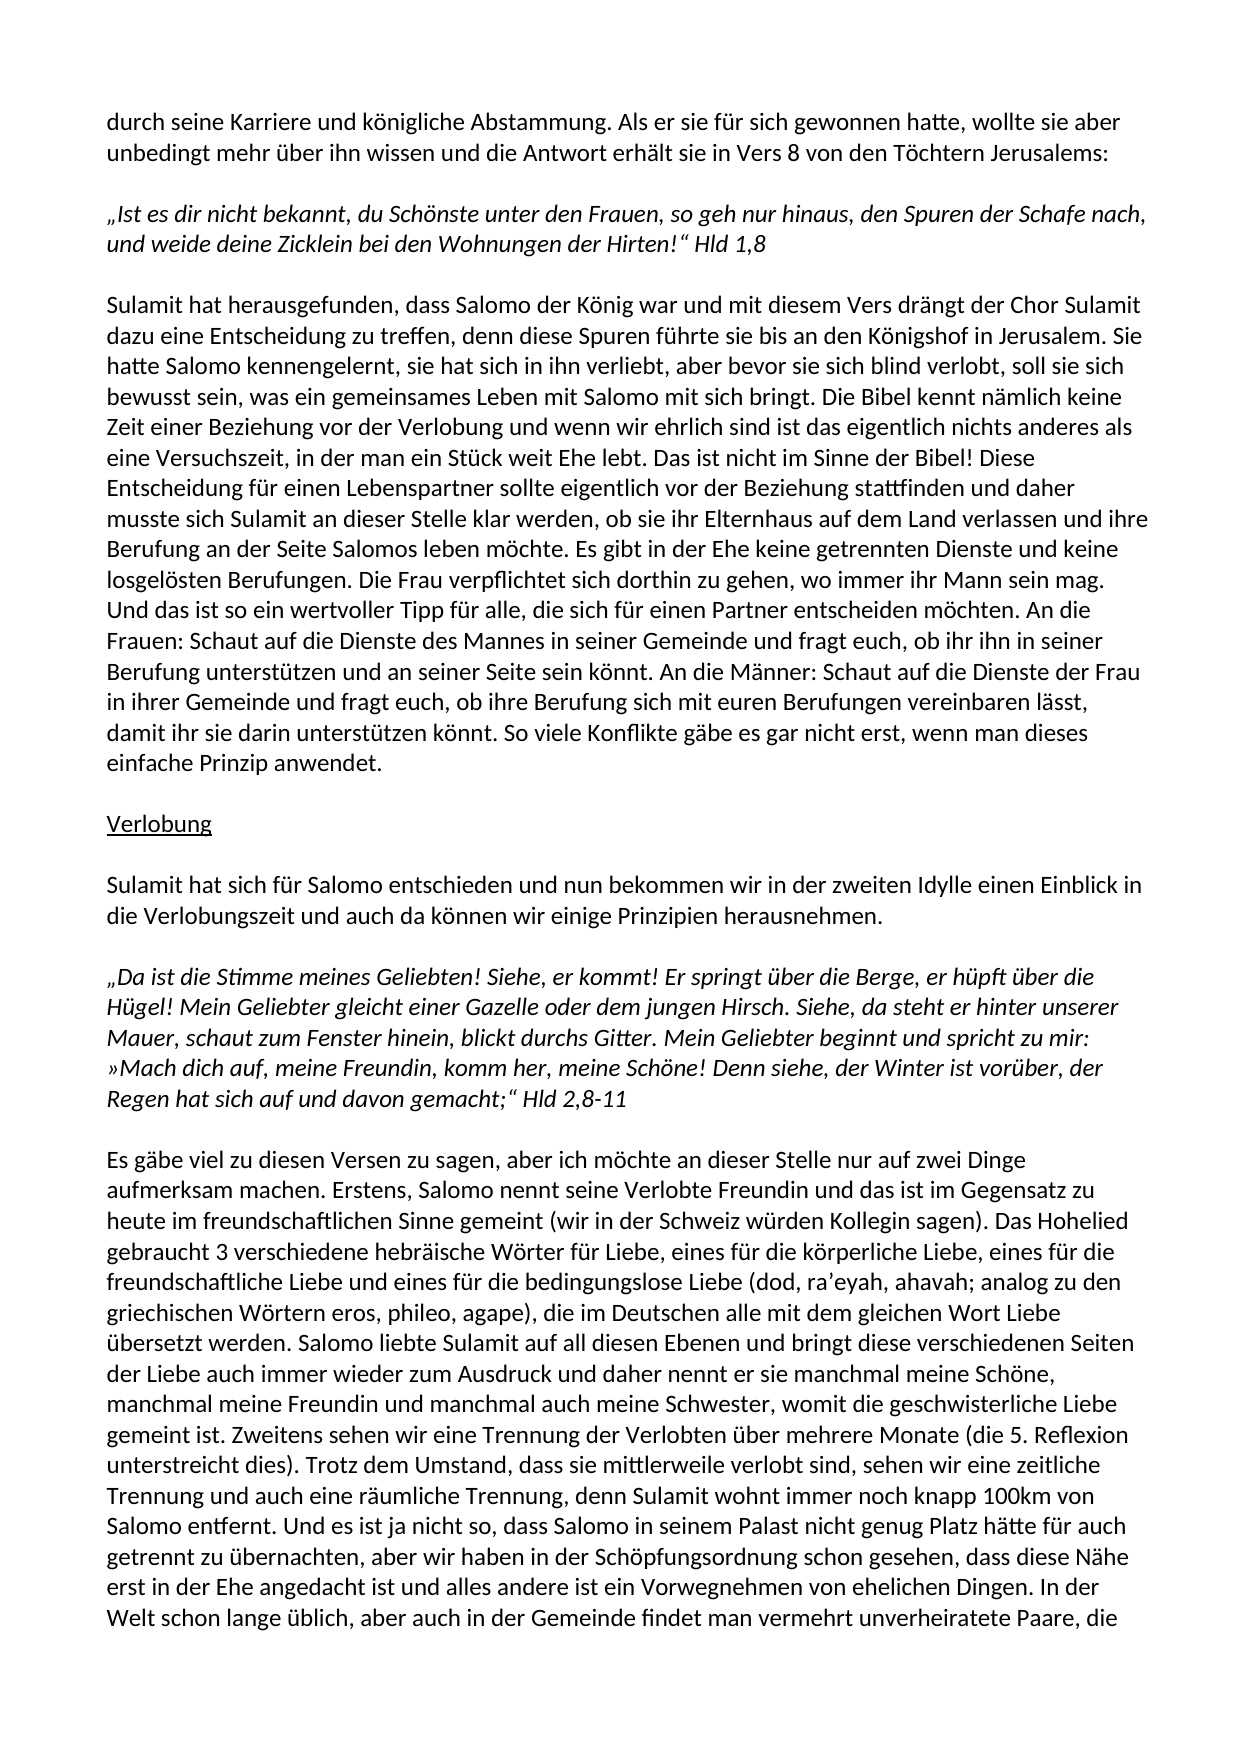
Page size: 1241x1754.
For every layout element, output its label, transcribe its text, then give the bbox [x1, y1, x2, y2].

text Verlobung [106, 808, 1152, 839]
text Sulamit hat herausgefunden, dass Salomo der König war und mit diesem Vers drängt der Chor Sulamit dazu eine Entscheidung zu treffen, denn diese Spuren führte sie bis an den Königshof in Jerusalem. Sie hatte Salomo kennengelernt, sie hat sich in ihn verliebt, aber bevor sie sich blind verlobt, soll sie sich bewusst sein, was ein gemeinsames Leben mit Salomo mit sich bringt. Die Bibel kennt nämlich keine Zeit einer Beziehung vor der Verlobung und wenn wir ehrlich sind ist das eigentlich nichts anderes als eine Versuchszeit, in der man ein Stück weit Ehe lebt. Das ist nicht im Sinne der Bibel! Diese Entscheidung für einen Lebenspartner sollte eigentlich vor der Beziehung stattfinden und daher musste sich Sulamit an dieser Stelle klar werden, ob sie ihr Elternhaus auf dem Land verlassen und ihre Berufung an der Seite Salomos leben möchte. Es gibt in der Ehe keine getrennten Dienste und keine losgelösten Berufungen. Die Frau verpflichtet sich dorthin zu gehen, wo immer ihr Mann sein mag. Und das ist so ein wertvoller Tipp für alle, die sich für einen Partner entscheiden möchten. An die Frauen: Schaut auf die Dienste des Mannes in seiner Gemeinde und fragt euch, ob ihr ihn in seiner Berufung unterstützen und an seiner Seite sein könnt. An die Männer: Schaut auf die Dienste der Frau in ihrer Gemeinde und fragt euch, ob ihre Berufung sich mit euren Berufungen vereinbaren lässt, damit ihr sie darin unterstützen könnt. So viele Konflikte gäbe es gar nicht erst, wenn man dieses einfache Prinzip anwendet. [106, 289, 1152, 778]
text „Da ist die Stimme meines Geliebten! Siehe, er kommt! Er springt über die Berge, er hüpft über die Hügel! Mein Geliebter gleicht einer Gazelle oder dem jungen Hirsch. Siehe, da steht er hinter unserer Mauer, schaut zum Fenster hinein, blickt durchs Gitter. Mein Geliebter beginnt und spricht zu mir: »Mach dich auf, meine Freundin, komm her, meine Schöne! Denn siehe, der Winter ist vorüber, der Regen hat sich auf und davon gemacht;“ Hld 2,8-11 [106, 961, 1152, 1113]
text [106, 1144, 1152, 1632]
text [106, 106, 1152, 167]
text „Ist es dir nicht bekannt, du Schönste unter den Frauen, so geh nur hinaus, den Spuren der Schafe nach, und weide deine Zicklein bei den Wohnungen der Hirten!“ Hld 1,8 [106, 198, 1152, 259]
text Sulamit hat sich für Salomo entschieden und nun bekommen wir in der zweiten Idylle einen Einblick in die Verlobungszeit und auch da können wir einige Prinzipien herausnehmen. [106, 869, 1152, 930]
